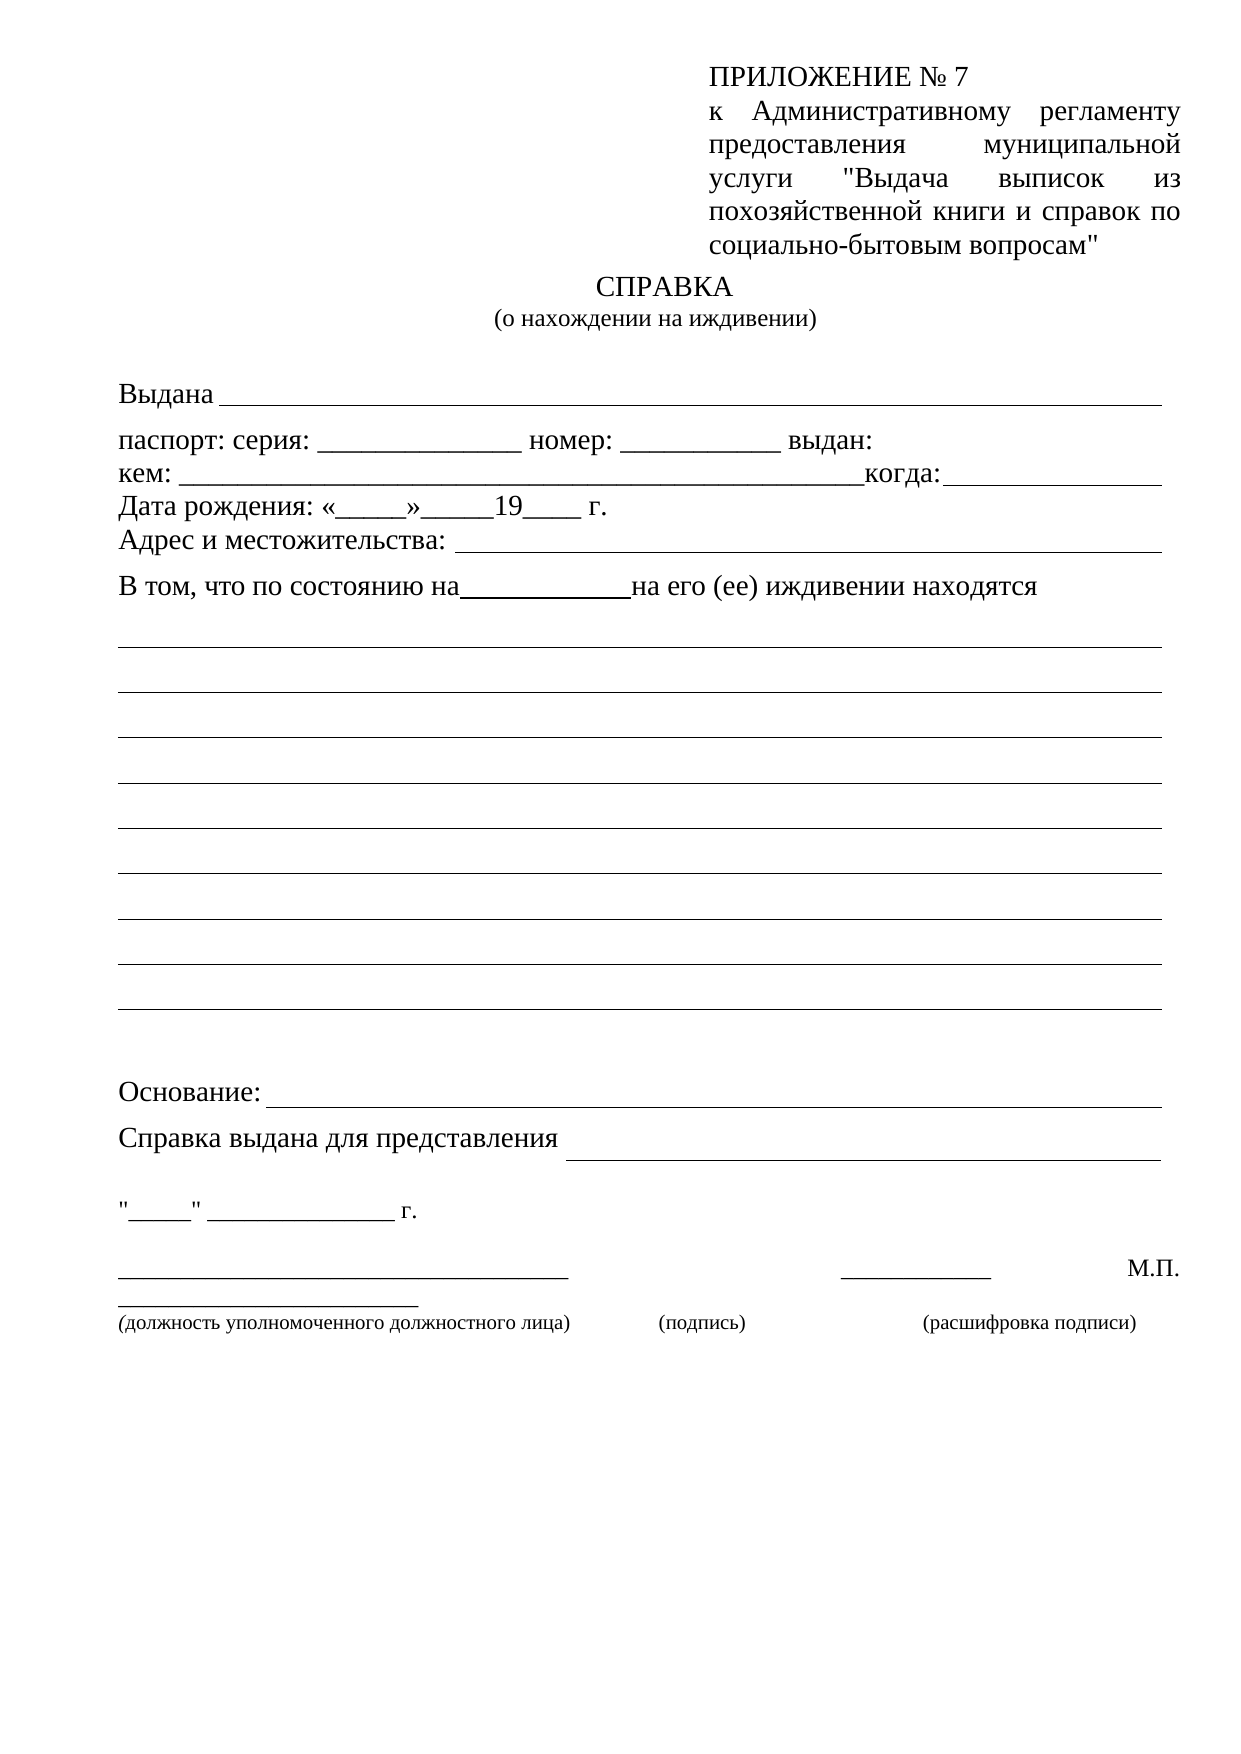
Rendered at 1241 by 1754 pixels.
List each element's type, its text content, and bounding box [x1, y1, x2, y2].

text Основание: [118, 1074, 1181, 1108]
text В том, что по состоянию на на его (ее) иждивении находятся [118, 568, 1181, 601]
text кем: _______________________________________________когда: [118, 455, 1181, 489]
text Справка выдана для представления [118, 1120, 1181, 1154]
text (должность уполномоченного должностного лица) (подпись) (расшифровка подписи) [118, 1310, 1181, 1334]
text к Административному регламенту предоставления муниципальной услуги "Выдача выписок из похозяйственной книги и справок по социально-бытовым вопросам" [709, 93, 1181, 260]
text Выдана [118, 376, 1181, 409]
text Дата рождения: «_____»_____19____ г. Адрес и местожительства: [118, 489, 1181, 555]
text ПРИЛОЖЕНИЕ № 7 [709, 59, 1181, 93]
text СПРАВКА [148, 269, 1181, 303]
text ____________________________________ ____________ М.П. ________________________ [118, 1253, 1181, 1310]
text "_____" _______________ г. [118, 1166, 1181, 1224]
text (о нахождении на иждивении) [123, 303, 1181, 332]
text паспорт: серия: ______________ номер: ___________ выдан: [118, 422, 1181, 455]
